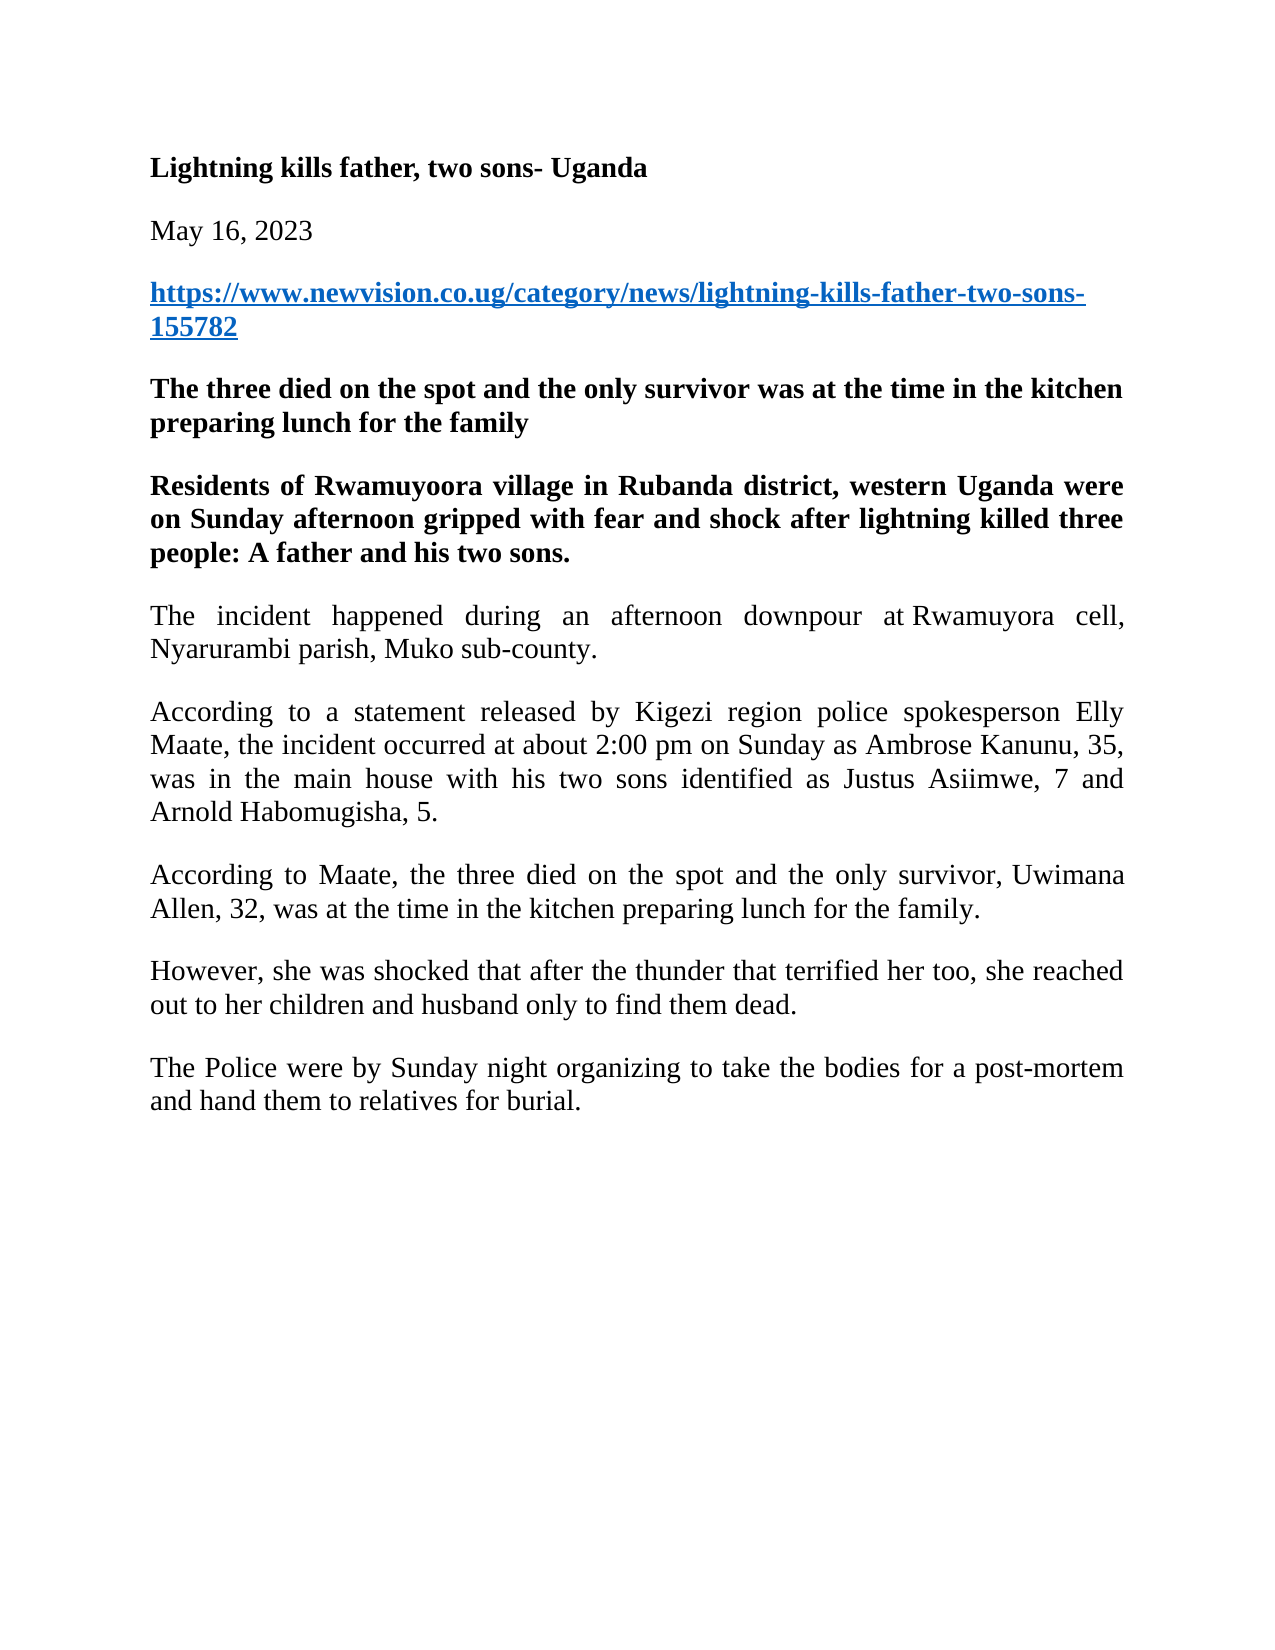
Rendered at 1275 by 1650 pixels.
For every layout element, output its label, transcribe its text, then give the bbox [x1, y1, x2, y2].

subtitle Lightning kills father, two sons- Uganda [150, 150, 1125, 183]
text According to Maate, the three died on the spot and the only survivor, Uwimana Allen, 32, was at the time in the kitchen preparing lunch for the family. [150, 857, 1125, 924]
text May 16, 2023 [150, 213, 1125, 246]
text Residents of Rwamuyoora village in Rubanda district, western Uganda were on Sunday afternoon gripped with fear and shock after lightning killed three people: A father and his two sons. [150, 468, 1125, 568]
subtitle https://www.newvision.co.ug/category/news/lightning-kills-father-two-sons-155782 [150, 275, 1125, 342]
text However, she was shocked that after the thunder that terrified her too, she reached out to her children and husband only to find them dead. [150, 953, 1125, 1021]
text According to a statement released by Kigezi region police spokesperson Elly Maate, the incident occurred at about 2:00 pm on Sunday as Ambrose Kanunu, 35, was in the main house with his two sons identified as Justus Asiimwe, 7 and Arnold Habomugisha, 5. [150, 694, 1125, 828]
text The incident happened during an afternoon downpour at Rwamuyora cell, Nyarurambi parish, Muko sub-county. [150, 598, 1125, 665]
text The Police were by Sunday night organizing to take the bodies for a post-mortem and hand them to relatives for burial. [150, 1050, 1125, 1117]
subtitle The three died on the spot and the only survivor was at the time in the kitchen preparing lunch for the family [150, 372, 1125, 439]
